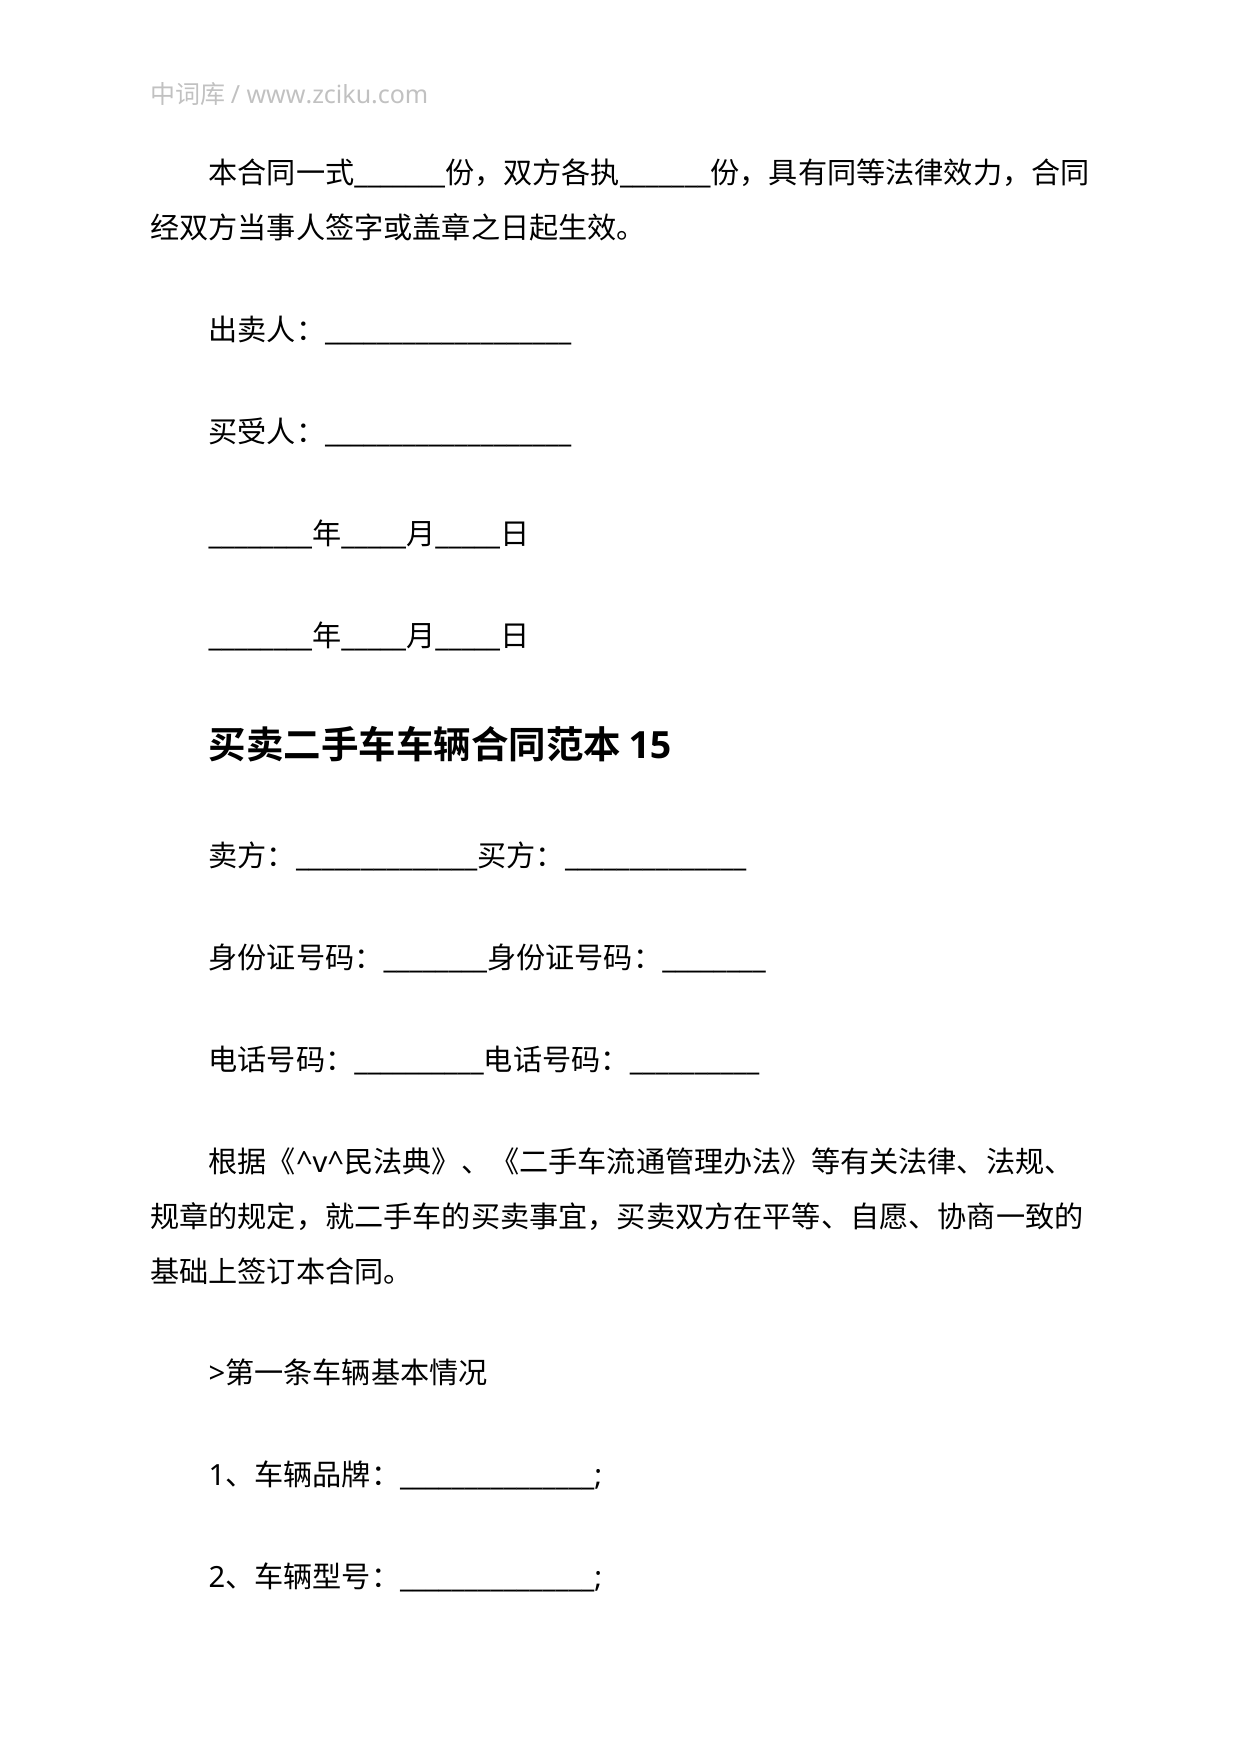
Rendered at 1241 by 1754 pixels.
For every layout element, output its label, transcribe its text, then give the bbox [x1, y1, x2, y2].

text 1、车辆品牌：_______________; [150, 1452, 1090, 1494]
text 出卖人：___________________ [150, 307, 1090, 349]
text 买受人：___________________ [150, 409, 1090, 451]
text 买卖二手车车辆合同范本15 [150, 715, 1090, 769]
text ________年_____月_____日 [150, 613, 1090, 655]
text 2、车辆型号：_______________; [150, 1554, 1090, 1596]
text 卖方：______________买方：______________ [150, 832, 1090, 875]
text 电话号码：__________电话号码：__________ [150, 1036, 1090, 1079]
text ________年_____月_____日 [150, 511, 1090, 553]
text >第一条车辆基本情况 [150, 1350, 1090, 1392]
text 根据《^v^民法典》、《二手车流通管理办法》等有关法律、法规、规章的规定，就二手车的买卖事宜，买卖双方在平等、自愿、协商一致的基础上签订本合同。 [150, 1138, 1090, 1290]
text 身份证号码：________身份证号码：________ [150, 934, 1090, 977]
text 本合同一式_______份，双方各执_______份，具有同等法律效力，合同经双方当事人签字或盖章之日起生效。 [150, 150, 1090, 247]
